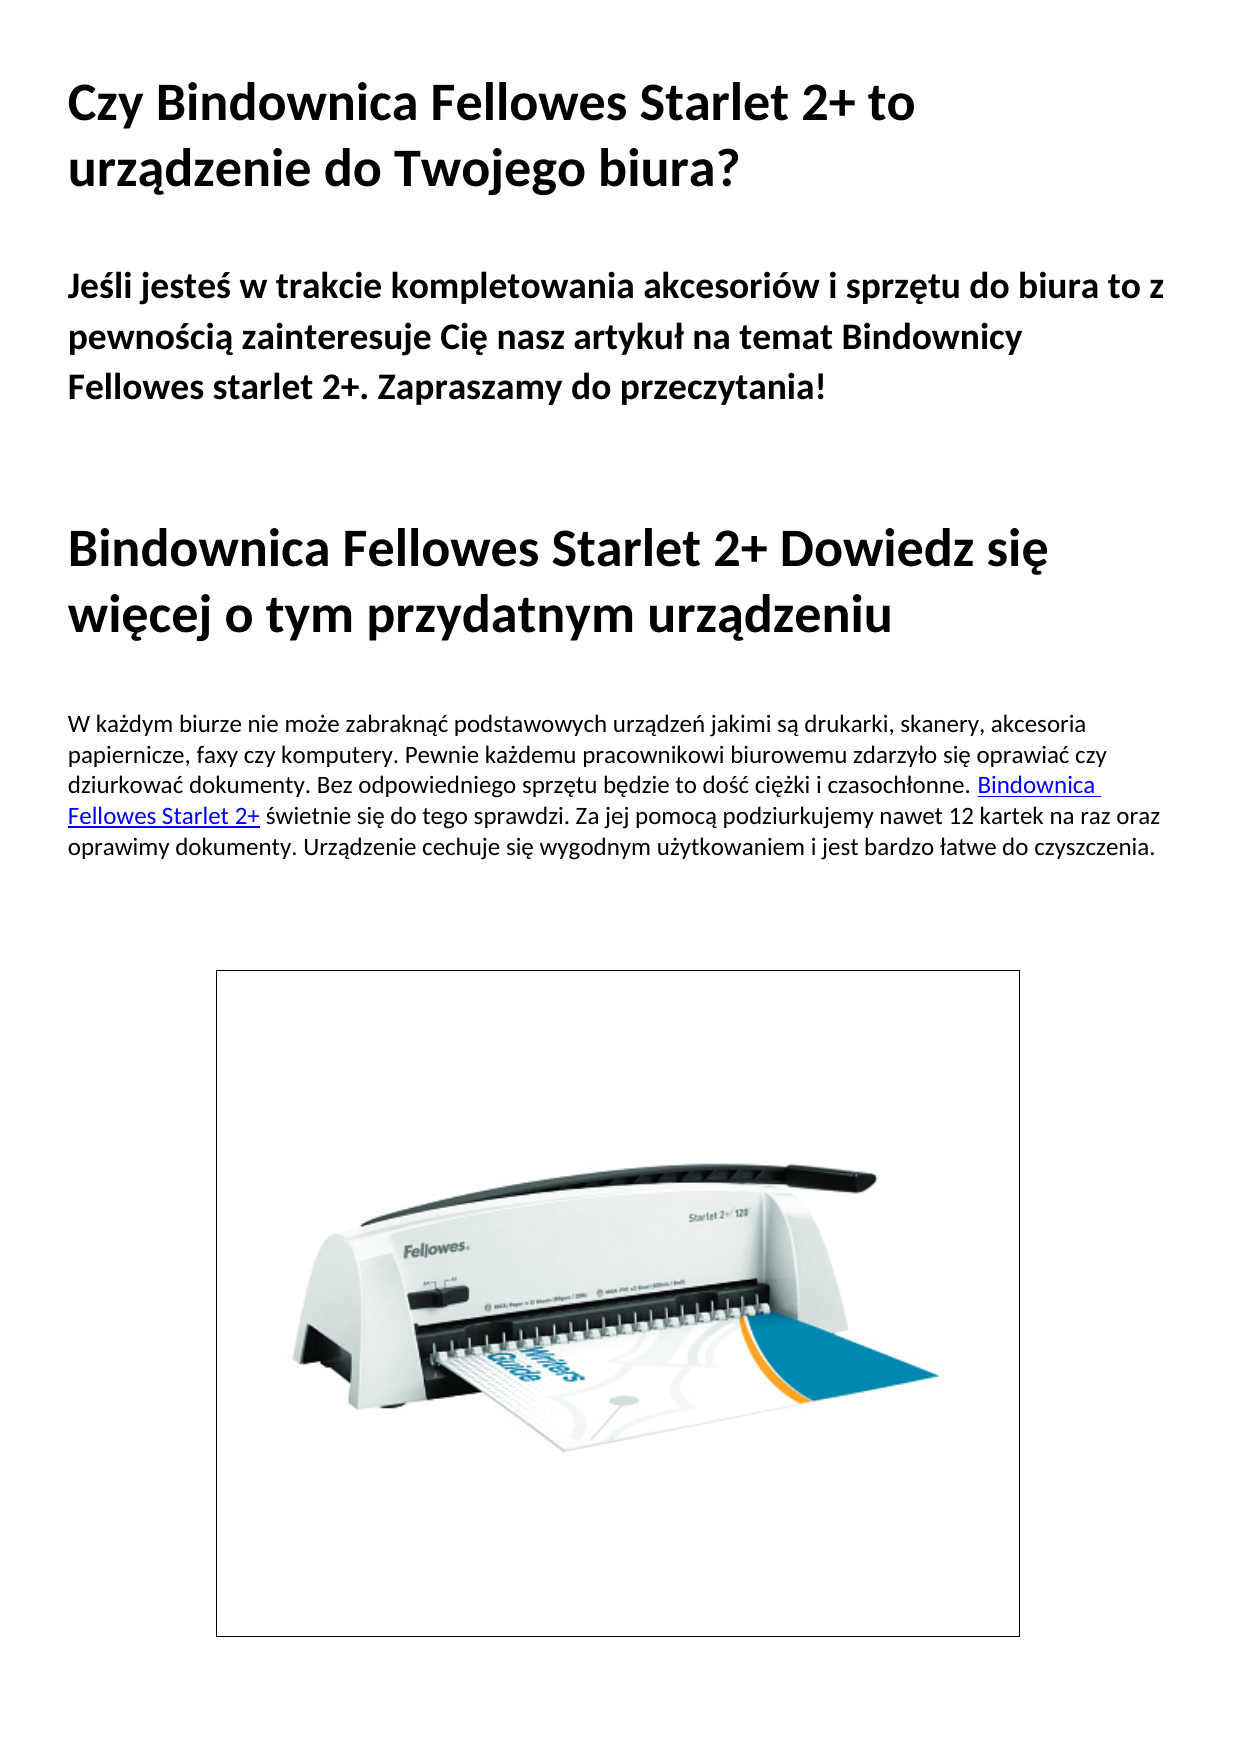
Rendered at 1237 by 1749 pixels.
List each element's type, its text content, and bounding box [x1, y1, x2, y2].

text Bindownica Fellowes Starlet 2+ Dowiedz się więcej o tym przydatnym urządzeniu [68, 514, 1169, 646]
picture [217, 971, 1019, 1636]
text Czy Bindownica Fellowes Starlet 2+ to urządzenie do Twojego biura? [68, 68, 1169, 200]
text W każdym biurze nie może zabraknąć podstawowych urządzeń jakimi są drukarki, skanery, akcesoria papiernicze, faxy czy komputery. Pewnie każdemu pracownikowi biurowemu zdarzyło się oprawiać czy dziurkować dokumenty. Bez odpowiedniego sprzętu będzie to dość ciężki i czasochłonne. Bindownica Fellowes Starlet 2+ świetnie się do tego sprawdzi. Za jej pomocą podziurkujemy nawet 12 kartek na raz oraz oprawimy dokumenty. Urządzenie cechuje się wygodnym użytkowaniem i jest bardzo łatwe do czyszczenia. [68, 708, 1169, 861]
text Jeśli jesteś w trakcie kompletowania akcesoriów i sprzętu do biura to z pewnością zainteresuje Cię nasz artykuł na temat Bindownicy Fellowes starlet 2+. Zapraszamy do przeczytania! [68, 262, 1169, 409]
